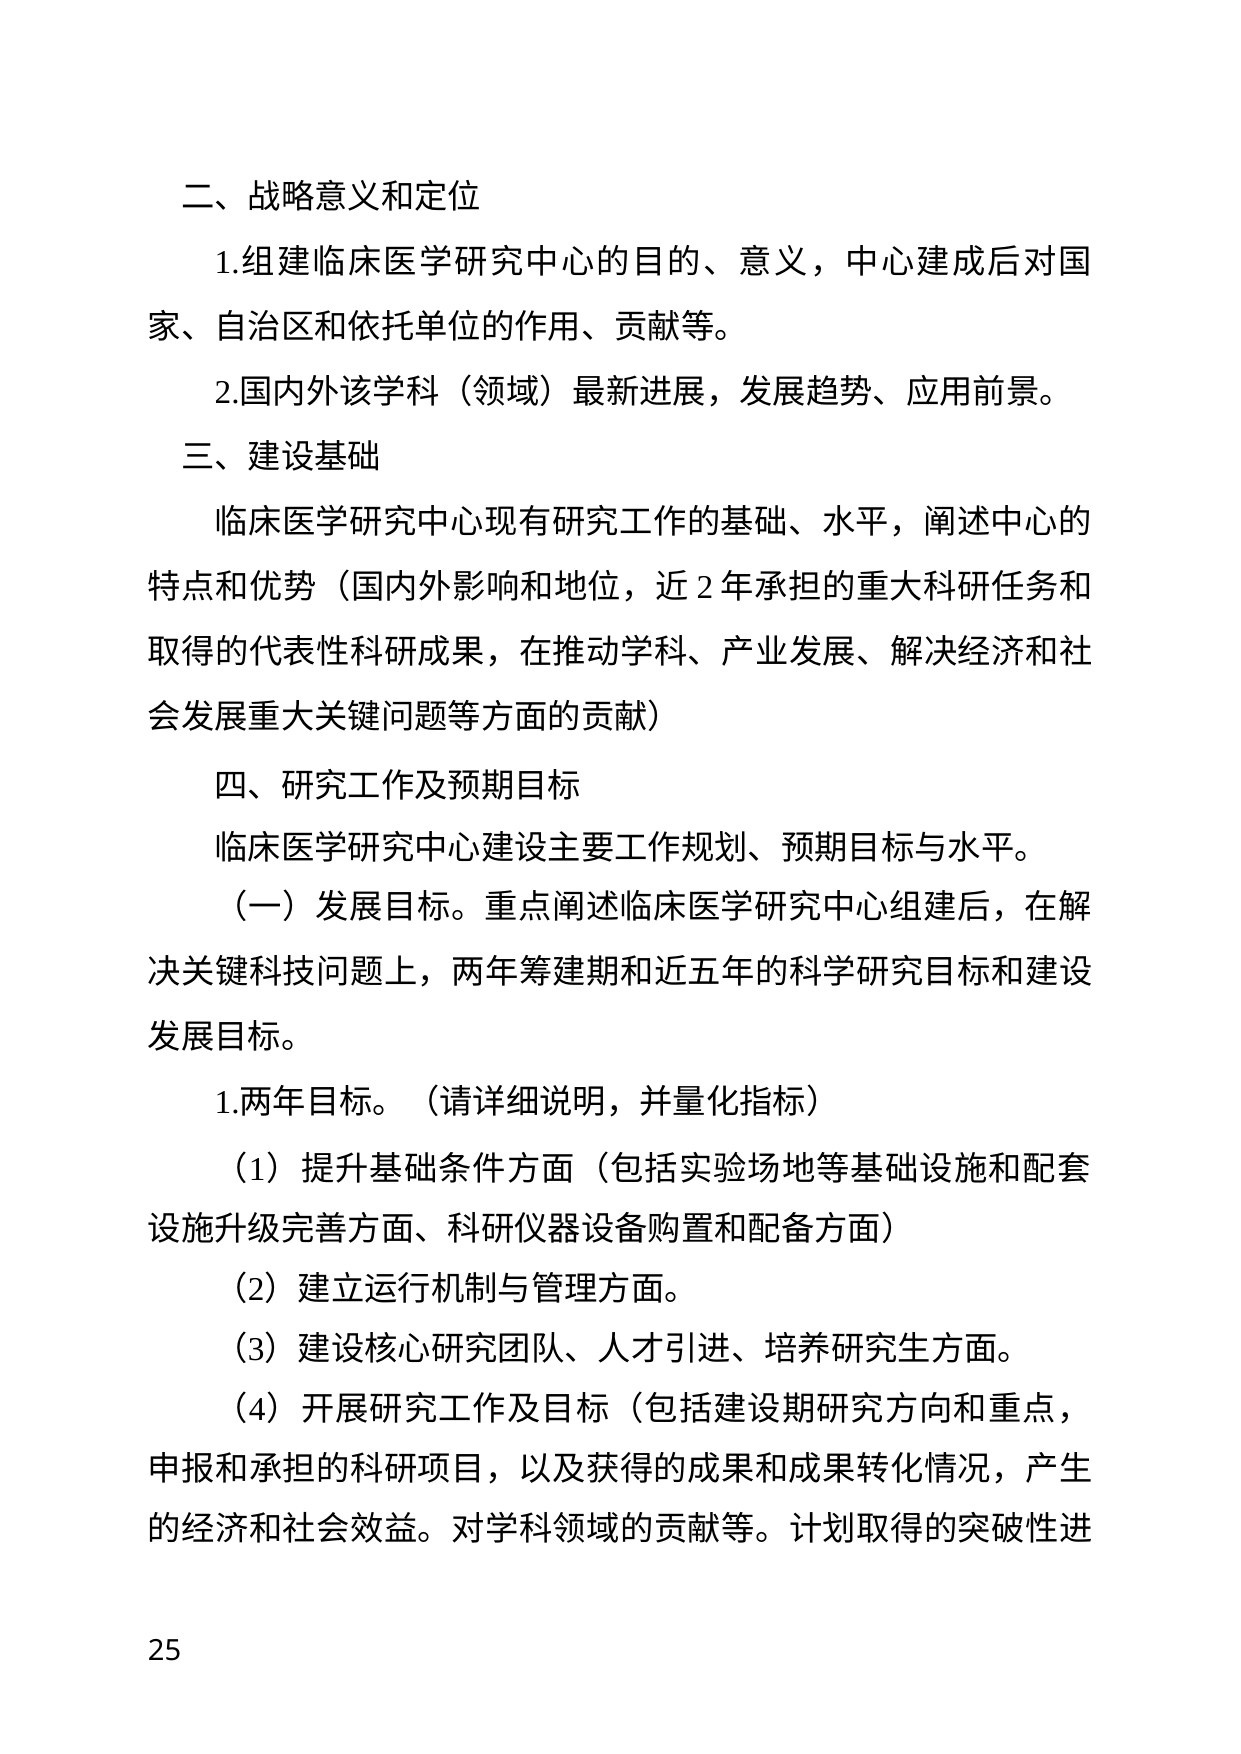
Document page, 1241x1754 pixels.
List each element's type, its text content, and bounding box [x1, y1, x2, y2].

text 三、建设基础 [148, 422, 1093, 487]
text （一）发展目标。重点阐述临床医学研究中心组建后，在解决关键科技问题上，两年筹建期和近五年的科学研究目标和建设发展目标。 [148, 872, 1093, 1067]
text （1）提升基础条件方面（包括实验场地等基础设施和配套设施升级完善方面、科研仪器设备购置和配备方面） [148, 1132, 1093, 1252]
text 1.两年目标。（请详细说明，并量化指标） [148, 1067, 1093, 1132]
text 四、研究工作及预期目标 [148, 747, 1093, 809]
text 临床医学研究中心现有研究工作的基础、水平，阐述中心的特点和优势（国内外影响和地位，近2年承担的重大科研任务和取得的代表性科研成果，在推动学科、产业发展、解决经济和社会发展重大关键问题等方面的贡献） [148, 487, 1093, 747]
text （2）建立运行机制与管理方面。 [148, 1252, 1093, 1312]
text 临床医学研究中心建设主要工作规划、预期目标与水平。 [148, 809, 1093, 872]
text 2.国内外该学科（领域）最新进展，发展趋势、应用前景。 [148, 357, 1093, 422]
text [148, 1372, 1093, 1552]
text 二、战略意义和定位 [148, 162, 1093, 227]
text 1.组建临床医学研究中心的目的、意义，中心建成后对国家、自治区和依托单位的作用、贡献等。 [148, 227, 1093, 357]
text （3）建设核心研究团队、人才引进、培养研究生方面。 [148, 1312, 1093, 1372]
